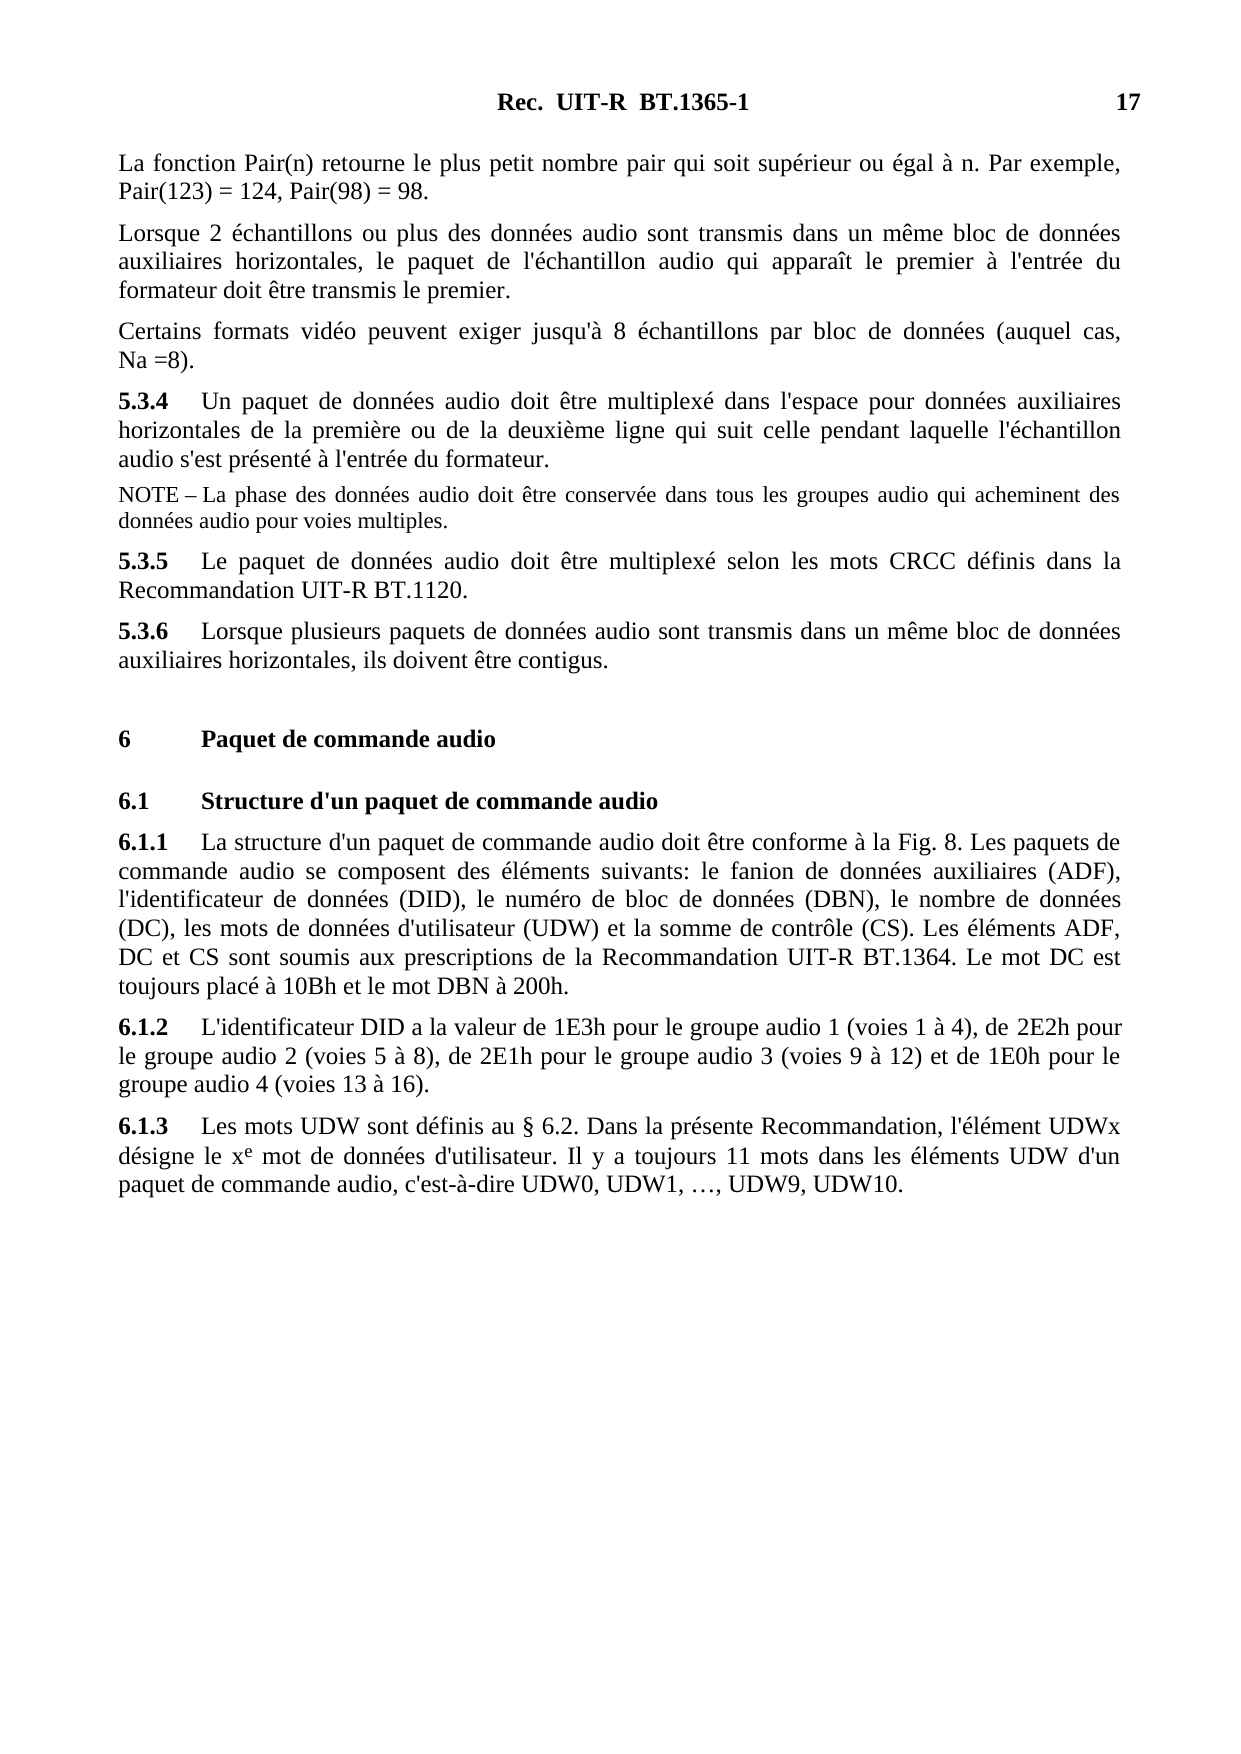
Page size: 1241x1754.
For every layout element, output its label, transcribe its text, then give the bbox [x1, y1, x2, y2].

text NOTE – La phase des données audio doit être conservée dans tous les groupes audio qui acheminent des données audio pour voies multiples. [118, 481, 1122, 534]
text 5.3.5 Le paquet de données audio doit être multiplexé selon les mots CRCC définis dans la Recommandation UIT-R BT.1120. [118, 546, 1122, 604]
subtitle 6 Paquet de commande audio [118, 724, 1122, 752]
text 5.3.6 Lorsque plusieurs paquets de données audio sont transmis dans un même bloc de données auxiliaires horizontales, ils doivent être contigus. [118, 616, 1122, 674]
text 6.1.2 L'identificateur DID a la valeur de 1E3h pour le groupe audio 1 (voies 1 à 4), de 2E2h pour le groupe audio 2 (voies 5 à 8), de 2E1h pour le groupe audio 3 (voies 9 à 12) et de 1E0h pour le groupe audio 4 (voies 13 à 16). [118, 1012, 1122, 1098]
text 6.1.3 Les mots UDW sont définis au § 6.2. Dans la présente Recommandation, l'élément UDWx désigne le xe mot de données d'utilisateur. Il y a toujours 11 mots dans les éléments UDW d'un paquet de commande audio, c'est-à-dire UDW0, UDW1, …, UDW9, UDW10. [118, 1111, 1122, 1198]
text 5.3.4 Un paquet de données audio doit être multiplexé dans l'espace pour données auxiliaires horizontales de la première ou de la deuxième ligne qui suit celle pendant laquelle l'échantillon audio s'est présenté à l'entrée du formateur. [118, 386, 1122, 473]
text Lorsque 2 échantillons ou plus des données audio sont transmis dans un même bloc de données auxiliaires horizontales, le paquet de l'échantillon audio qui apparaît le premier à l'entrée du formateur doit être transmis le premier. [118, 218, 1122, 304]
subtitle 6.1 Structure d'un paquet de commande audio [118, 786, 1122, 814]
text La fonction Pair(n) retourne le plus petit nombre pair qui soit supérieur ou égal à n. Par exemple, Pair(123) = 124, Pair(98) = 98. [118, 148, 1122, 205]
text 6.1.1 La structure d'un paquet de commande audio doit être conforme à la Fig. 8. Les paquets de commande audio se composent des éléments suivants: le fanion de données auxiliaires (ADF), l'identificateur de données (DID), le numéro de bloc de données (DBN), le nombre de données (DC), les mots de données d'utilisateur (UDW) et la somme de contrôle (CS). Les éléments ADF, DC et CS sont soumis aux prescriptions de la Recommandation UIT-R BT.1364. Le mot DC est toujours placé à 10Bh et le mot DBN à 200h. [118, 827, 1122, 999]
text Certains formats vidéo peuvent exiger jusqu'à 8 échantillons par bloc de données (auquel cas, Na =8). [118, 316, 1122, 374]
